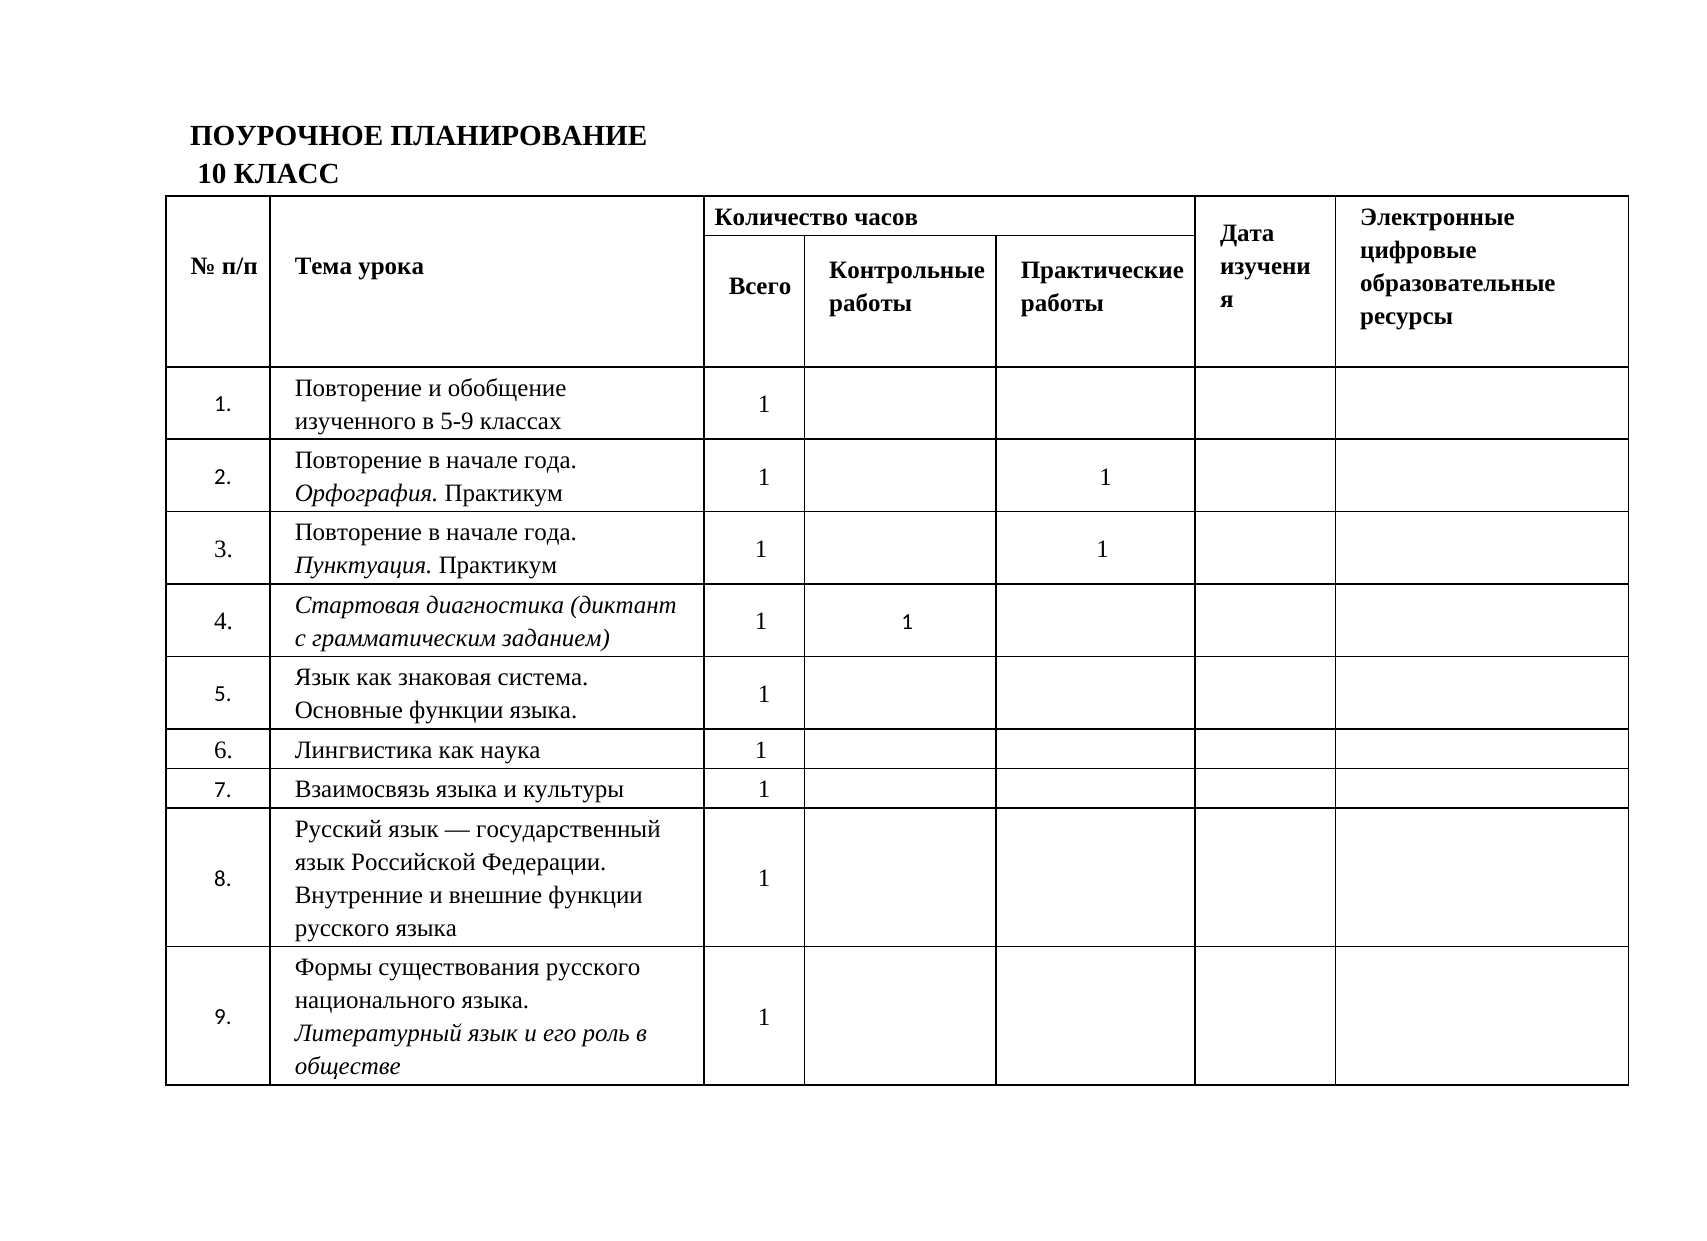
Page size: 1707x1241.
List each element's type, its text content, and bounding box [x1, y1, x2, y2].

table_cell [167, 730, 269, 768]
table_cell [1336, 440, 1628, 511]
table_cell 1 [705, 440, 804, 511]
table_cell Лингвистика как наука [271, 730, 703, 768]
table_cell Формы существования русского национального языка. Литературный язык и его роль в обществе [271, 947, 703, 1084]
table_cell [1336, 947, 1628, 1084]
table_header Тема урока [271, 197, 703, 366]
table_cell Повторение и обобщение изученного в 5-9 классах [271, 368, 703, 438]
table_cell [167, 947, 269, 1084]
table_cell [1196, 512, 1335, 583]
table_cell [1196, 368, 1335, 438]
table_cell [167, 368, 269, 438]
table_cell [167, 809, 269, 946]
table_cell [1196, 730, 1335, 768]
table_cell [805, 947, 995, 1084]
table_cell Стартовая диагностика (диктант с грамматическим заданием) [271, 585, 703, 656]
table_cell [805, 368, 995, 438]
table_cell [1196, 657, 1335, 728]
table_cell 1 [997, 440, 1194, 511]
table_cell 1 [705, 368, 804, 438]
table_cell 1 [705, 657, 804, 728]
table_cell [1196, 809, 1335, 946]
table_header № п/п [167, 197, 269, 366]
table_header Электронные цифровые образовательные ресурсы [1336, 197, 1628, 366]
table_cell [1196, 440, 1335, 511]
table_cell [805, 440, 995, 511]
table_header Количество часов [705, 197, 1194, 234]
table_cell [805, 809, 995, 946]
table_cell Всего [705, 236, 804, 366]
table_cell [997, 657, 1194, 728]
table_cell [1336, 730, 1628, 768]
table_cell [1336, 585, 1628, 656]
table_cell Взаимосвязь языка и культуры [271, 769, 703, 807]
table_cell Контрольные работы [805, 236, 995, 366]
table_cell 1 [805, 585, 995, 656]
table_cell [1336, 657, 1628, 728]
table_cell [167, 657, 269, 728]
table_cell Повторение в начале года. Орфография. Практикум [271, 440, 703, 511]
table_cell [167, 440, 269, 511]
table_cell 1 [705, 769, 804, 807]
table_cell [997, 730, 1194, 768]
table_cell [997, 809, 1194, 946]
table_cell [1196, 769, 1335, 807]
table_cell 1 [705, 730, 804, 768]
table_cell [997, 947, 1194, 1084]
table_cell Язык как знаковая система. Основные функции языка. [271, 657, 703, 728]
table_header Дата изучения [1196, 197, 1335, 366]
table_cell [167, 512, 269, 583]
table_cell [1336, 512, 1628, 583]
table_cell [997, 585, 1194, 656]
table_cell [1336, 809, 1628, 946]
table_cell [805, 730, 995, 768]
table_cell 1 [705, 809, 804, 946]
table_cell 1 [705, 947, 804, 1084]
table_cell 1 [997, 512, 1194, 583]
table_cell [997, 368, 1194, 438]
table_cell [1336, 769, 1628, 807]
table_cell [805, 769, 995, 807]
table_cell [805, 512, 995, 583]
table_cell [167, 769, 269, 807]
table_cell [1196, 947, 1335, 1084]
table_cell Русский язык — государственный язык Российской Федерации. Внутренние и внешние функции русского языка [271, 809, 703, 946]
table_cell [805, 657, 995, 728]
text ПОУРОЧНОЕ ПЛАНИРОВАНИЕ [190, 118, 1618, 152]
table_cell Повторение в начале года. Пунктуация. Практикум [271, 512, 703, 583]
table_cell [1336, 368, 1628, 438]
table_cell Практические работы [997, 236, 1194, 366]
text 10 КЛАСС [190, 157, 1618, 190]
table_cell 1 [705, 585, 804, 656]
table_cell [1196, 585, 1335, 656]
table_cell 1 [705, 512, 804, 583]
table_cell [997, 769, 1194, 807]
table_cell [167, 585, 269, 656]
